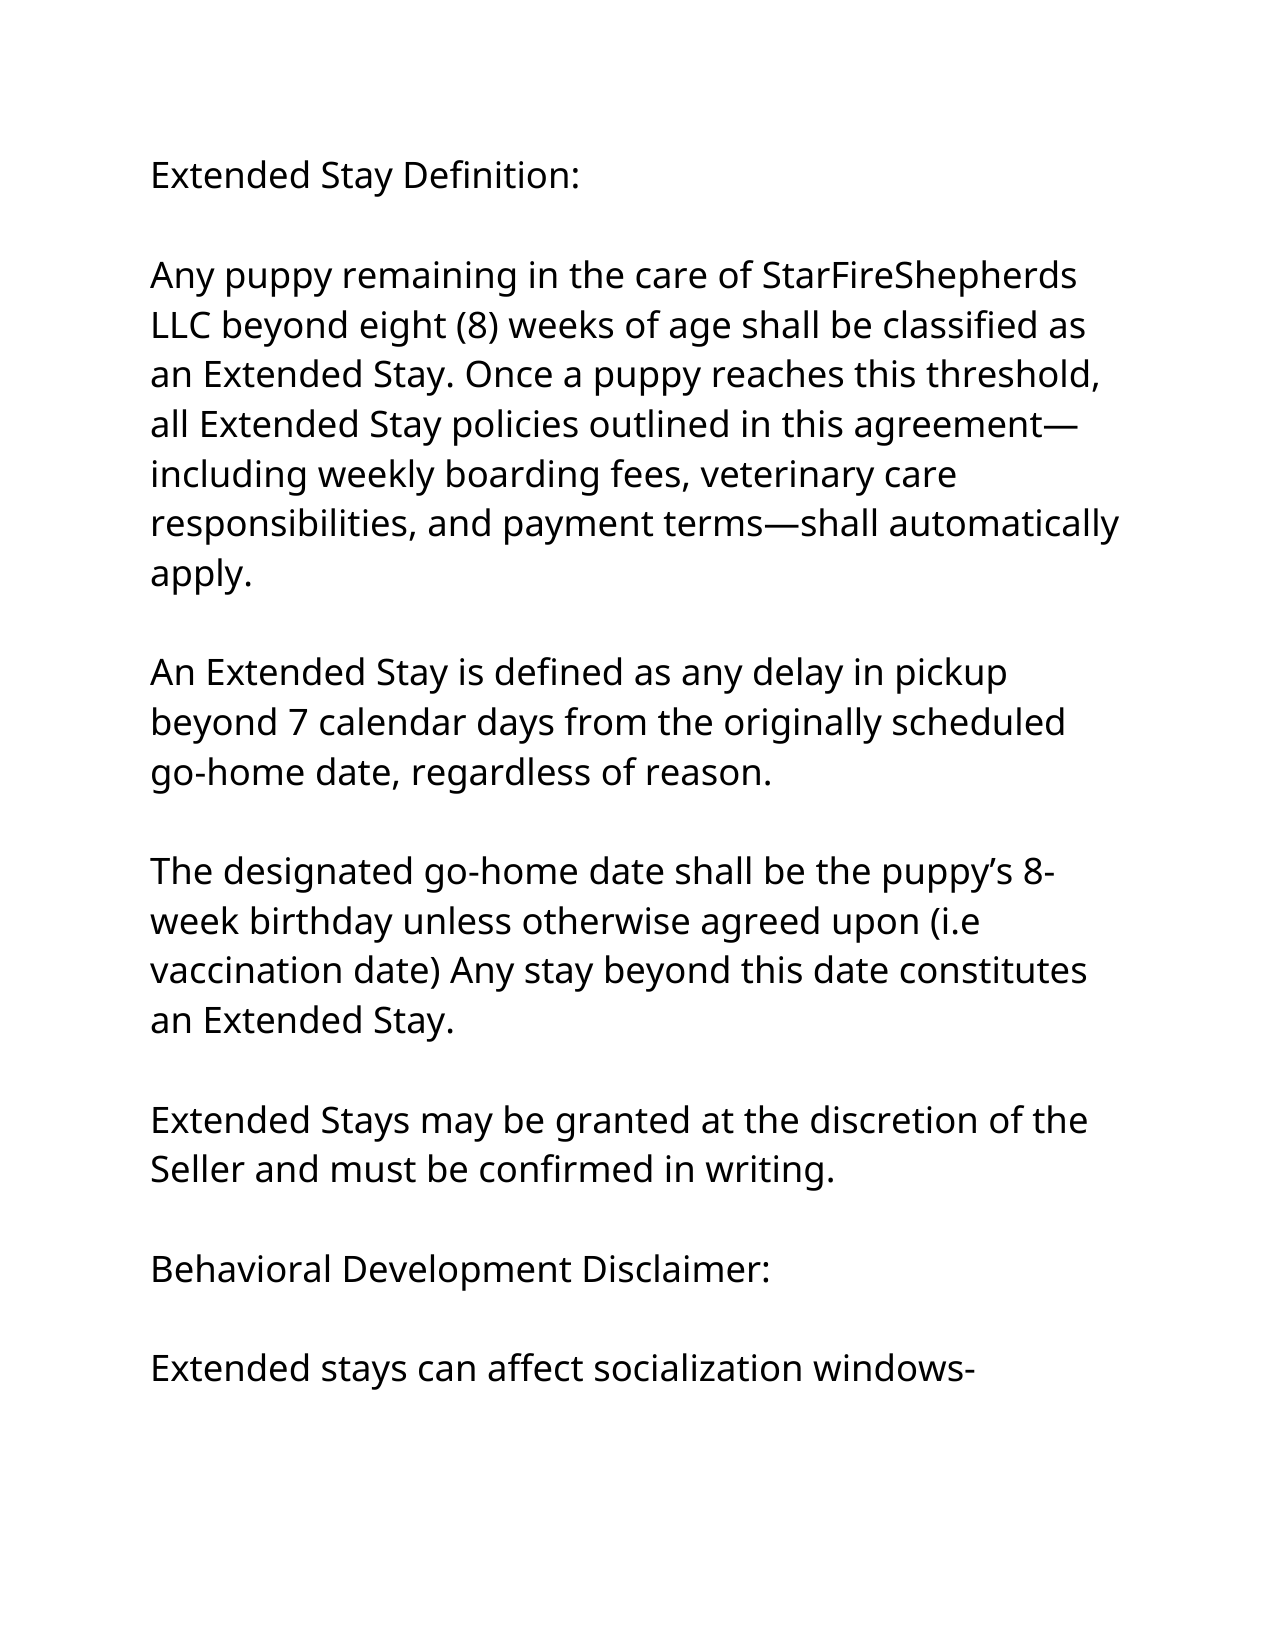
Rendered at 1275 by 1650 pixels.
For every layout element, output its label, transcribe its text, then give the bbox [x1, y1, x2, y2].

text Extended stays can affect socialization windows- [150, 1342, 1125, 1392]
text Extended Stay Definition: [150, 150, 1125, 200]
text Any puppy remaining in the care of StarFireShepherds LLC beyond eight (8) weeks of age shall be classified as an Extended Stay. Once a puppy reaches this threshold, all Extended Stay policies outlined in this agreement—including weekly boarding fees, veterinary care responsibilities, and payment terms—shall automatically apply. [150, 249, 1125, 597]
text The designated go-home date shall be the puppy’s 8-week birthday unless otherwise agreed upon (i.e vaccination date) Any stay beyond this date constitutes an Extended Stay. [150, 846, 1125, 1044]
text Extended Stays may be granted at the discretion of the Seller and must be confirmed in writing. [150, 1094, 1125, 1193]
text An Extended Stay is defined as any delay in pickup beyond 7 calendar days from the originally scheduled go-home date, regardless of reason. [150, 647, 1125, 796]
text Behavioral Development Disclaimer: [150, 1243, 1125, 1293]
